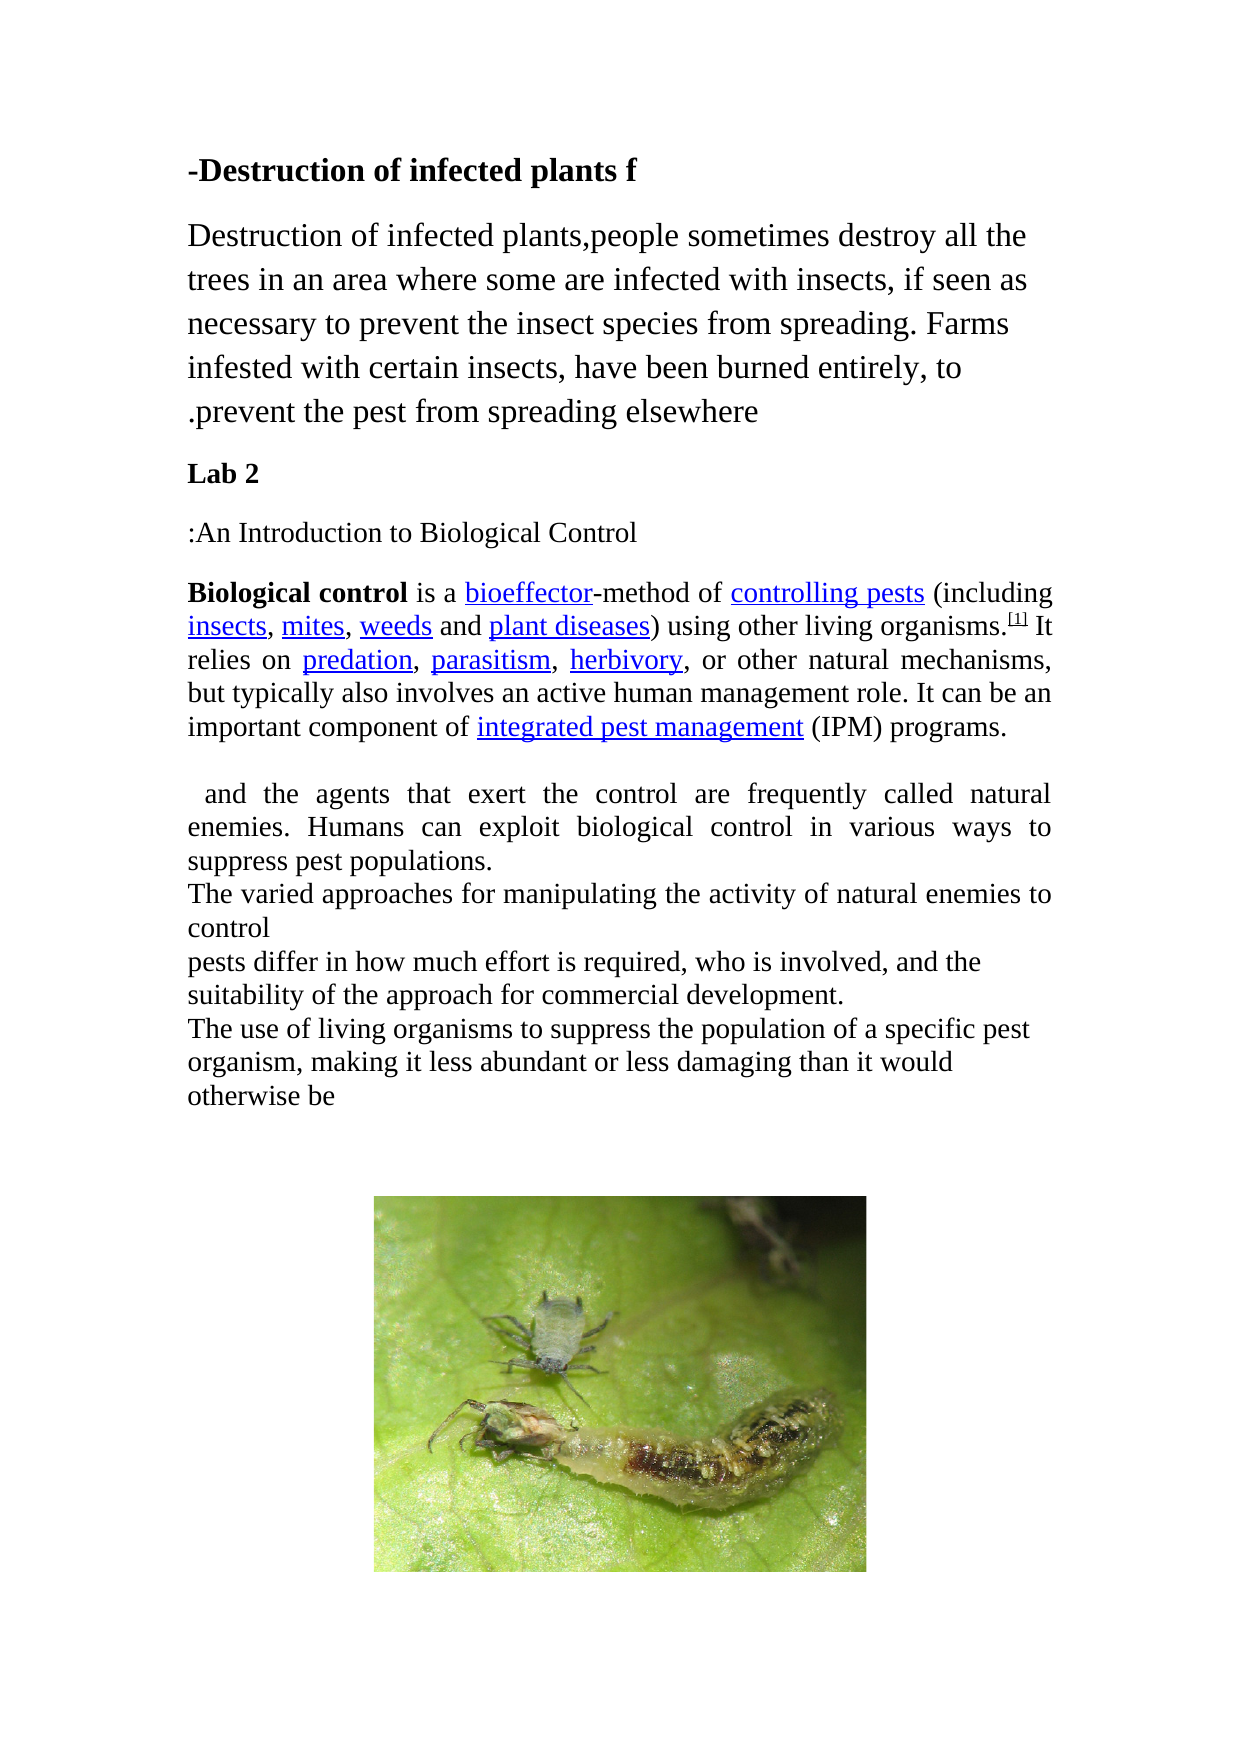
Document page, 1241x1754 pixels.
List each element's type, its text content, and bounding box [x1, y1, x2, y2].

text pests differ in how much effort is required, who is involved, and the [187, 944, 1053, 977]
text Biological control is a bioeffector-method of controlling pests (including insects, mites, weeds and plant diseases) using other living organisms.[1] It relies on predation, parasitism, herbivory, or other natural mechanisms, but typically also involves an active human management role. It can be an important component of integrated pest management (IPM) programs. [187, 575, 1053, 742]
text An Introduction to Biological Control: [187, 515, 1053, 549]
text Destruction of infected plants,people sometimes destroy all the trees in an area where some are infected with insects, if seen as necessary to prevent the insect species from spreading. Farms infested with certain insects, have been burned entirely, to prevent the pest from spreading elsewhere. [187, 215, 1053, 429]
text suitability of the approach for commercial development. [187, 977, 1053, 1011]
text Lab 2 [187, 456, 1053, 489]
text The varied approaches for manipulating the activity of natural enemies to control [187, 877, 1053, 944]
picture [373, 1196, 867, 1572]
text otherwise be [187, 1078, 1053, 1111]
text organism, making it less abundant or less damaging than it would [187, 1044, 1053, 1078]
text Destruction of infected plants f- [187, 150, 1053, 188]
text and the agents that exert the control are frequently called natural enemies. Humans can exploit biological control in various ways to suppress pest populations. [187, 776, 1053, 877]
text The use of living organisms to suppress the population of a specific pest [187, 1011, 1053, 1044]
